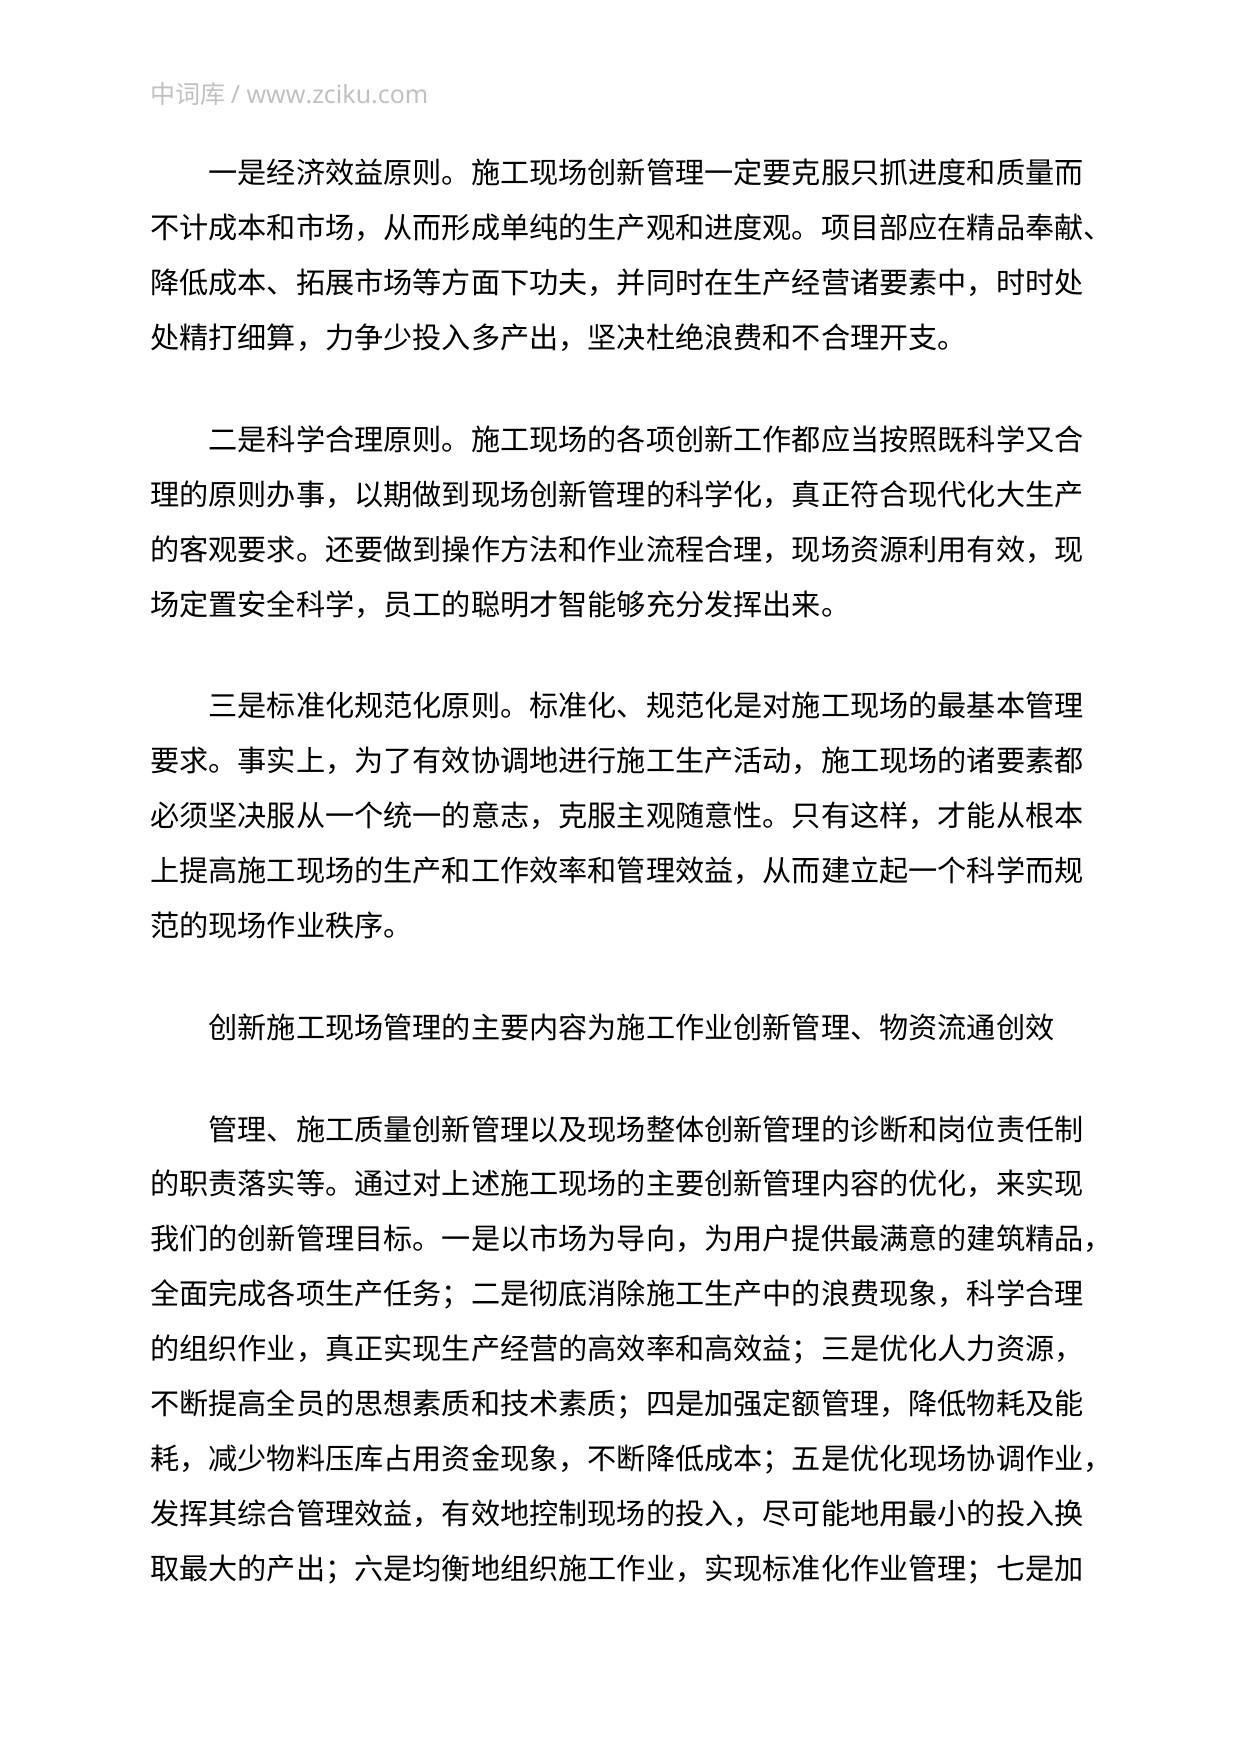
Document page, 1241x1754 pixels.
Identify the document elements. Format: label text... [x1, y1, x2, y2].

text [150, 1106, 1090, 1587]
text 创新施工现场管理的主要内容为施工作业创新管理、物资流通创效 [150, 1004, 1090, 1047]
text 三是标准化规范化原则。标准化、规范化是对施工现场的最基本管理要求。事实上，为了有效协调地进行施工生产活动，施工现场的诸要素都必须坚决服从一个统一的意志，克服主观随意性。只有这样，才能从根本上提高施工现场的生产和工作效率和管理效益，从而建立起一个科学而规范的现场作业秩序。 [150, 683, 1090, 945]
text 二是科学合理原则。施工现场的各项创新工作都应当按照既科学又合理的原则办事，以期做到现场创新管理的科学化，真正符合现代化大生产的客观要求。还要做到操作方法和作业流程合理，现场资源利用有效，现场定置安全科学，员工的聪明才智能够充分发挥出来。 [150, 416, 1090, 623]
text 一是经济效益原则。施工现场创新管理一定要克服只抓进度和质量而不计成本和市场，从而形成单纯的生产观和进度观。项目部应在精品奉献、降低成本、拓展市场等方面下功夫，并同时在生产经营诸要素中，时时处处精打细算，力争少投入多产出，坚决杜绝浪费和不合理开支。 [150, 150, 1090, 357]
